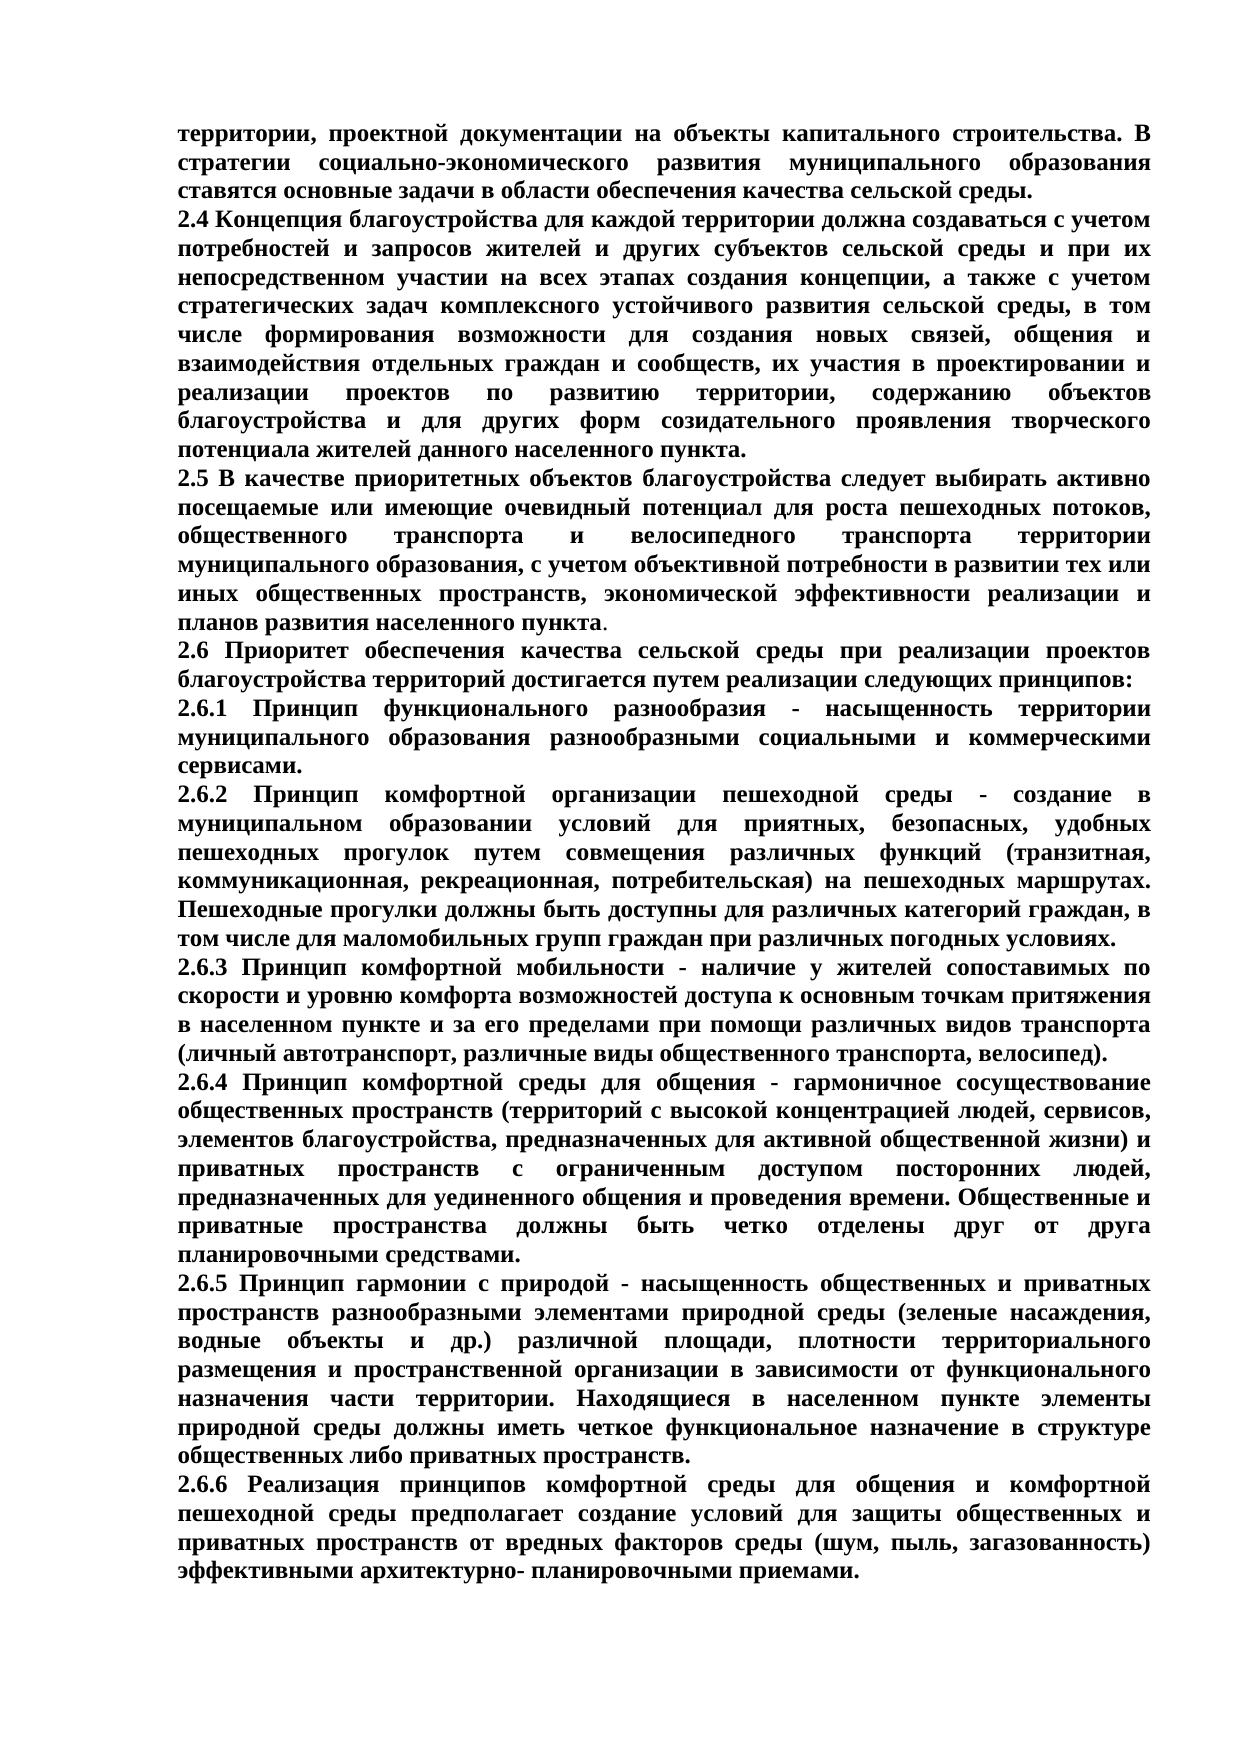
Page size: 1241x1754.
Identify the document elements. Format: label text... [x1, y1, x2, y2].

text 2.6.5 Принцип гармонии с природой - насыщенность общественных и приватных пространств разнообразными элементами природной среды (зеленые насаждения, водные объекты и др.) различной площади, плотности территориального размещения и пространственной организации в зависимости от функционального назначения части территории. Находящиеся в населенном пункте элементы природной среды должны иметь четкое функциональное назначение в структуре общественных либо приватных пространств. [177, 1268, 1152, 1469]
text 2.6.2 Принцип комфортной организации пешеходной среды - создание в муниципальном образовании условий для приятных, безопасных, удобных пешеходных прогулок путем совмещения различных функций (транзитная, коммуникационная, рекреационная, потребительская) на пешеходных маршрутах. Пешеходные прогулки должны быть доступны для различных категорий граждан, в том числе для маломобильных групп граждан при различных погодных условиях. [177, 779, 1152, 952]
text 2.6.3 Принцип комфортной мобильности - наличие у жителей сопоставимых по скорости и уровню комфорта возможностей доступа к основным точкам притяжения в населенном пункте и за его пределами при помощи различных видов транспорта (личный автотранспорт, различные виды общественного транспорта, велосипед). [177, 952, 1152, 1067]
text 2.6 Приоритет обеспечения качества сельской среды при реализации проектов благоустройства территорий достигается путем реализации следующих принципов: [177, 636, 1152, 693]
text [177, 118, 1152, 204]
text 2.4 Концепция благоустройства для каждой территории должна создаваться с учетом потребностей и запросов жителей и других субъектов сельской среды и при их непосредственном участии на всех этапах создания концепции, а также с учетом стратегических задач комплексного устойчивого развития сельской среды, в том числе формирования возможности для создания новых связей, общения и взаимодействия отдельных граждан и сообществ, их участия в проектировании и реализации проектов по развитию территории, содержанию объектов благоустройства и для других форм созидательного проявления творческого потенциала жителей данного населенного пункта. [177, 204, 1152, 463]
text 2.6.6 Реализация принципов комфортной среды для общения и комфортной пешеходной среды предполагает создание условий для защиты общественных и приватных пространств от вредных факторов среды (шум, пыль, загазованность) эффективными архитектурно- планировочными приемами. [177, 1469, 1152, 1584]
text 2.5 В качестве приоритетных объектов благоустройства следует выбирать активно посещаемые или имеющие очевидный потенциал для роста пешеходных потоков, общественного транспорта и велосипедного транспорта территории муниципального образования, с учетом объективной потребности в развитии тех или иных общественных пространств, экономической эффективности реализации и планов развития населенного пункта. [177, 463, 1152, 636]
text 2.6.1 Принцип функционального разнообразия - насыщенность территории муниципального образования разнообразными социальными и коммерческими сервисами. [177, 693, 1152, 779]
text 2.6.4 Принцип комфортной среды для общения - гармоничное сосуществование общественных пространств (территорий с высокой концентрацией людей, сервисов, элементов благоустройства, предназначенных для активной общественной жизни) и приватных пространств с ограниченным доступом посторонних людей, предназначенных для уединенного общения и проведения времени. Общественные и приватные пространства должны быть четко отделены друг от друга планировочными средствами. [177, 1067, 1152, 1268]
